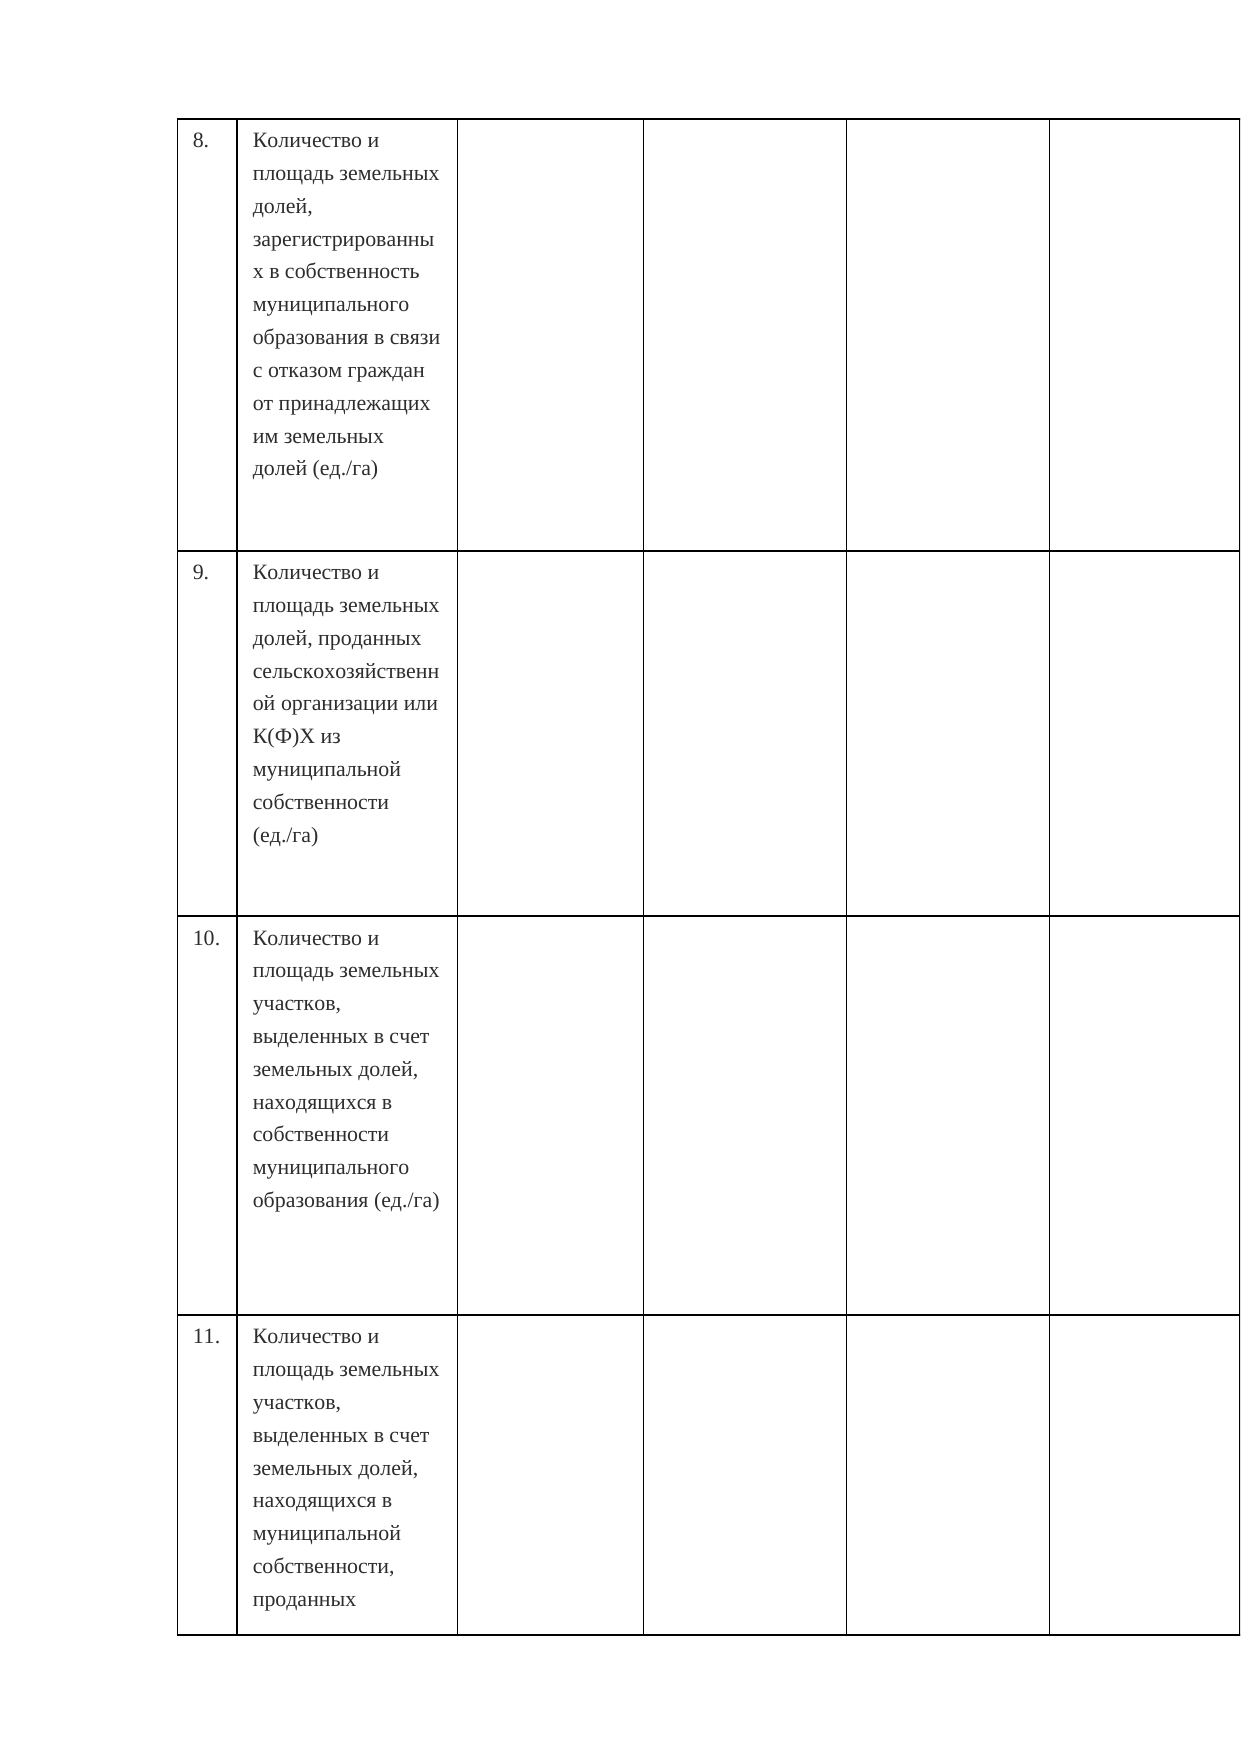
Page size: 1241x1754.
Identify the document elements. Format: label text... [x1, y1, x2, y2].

table_cell [847, 120, 1049, 550]
table_cell [644, 120, 846, 550]
table_cell [1050, 120, 1239, 550]
table_cell [1050, 552, 1239, 915]
table_cell [644, 1316, 846, 1634]
table_cell 8. [178, 120, 236, 550]
table_cell 10. [178, 917, 236, 1314]
table_cell [644, 552, 846, 915]
table_cell 9. [178, 552, 236, 915]
table_cell 11. [178, 1316, 236, 1634]
table_cell [1050, 917, 1239, 1314]
table_cell [847, 917, 1049, 1314]
table_cell [458, 1316, 643, 1634]
table_cell Количество и площадь земельных участков, выделенных в счет земельных долей, находящихся в собственности муниципального образования (ед./га) [238, 917, 457, 1314]
table_cell [847, 1316, 1049, 1634]
table_cell Количество и площадь земельных долей, проданных сельскохозяйственной организации или К(Ф)Х из муниципальной собственности (ед./га) [238, 552, 457, 915]
table_cell [644, 917, 846, 1314]
table_cell [1050, 1316, 1239, 1634]
table_cell Количество и площадь земельных долей, зарегистрированных в собственность муниципального образования в связи с отказом граждан от принадлежащих им земельных долей (ед./га) [238, 120, 457, 550]
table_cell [238, 1316, 457, 1634]
table_cell [847, 552, 1049, 915]
table_cell [458, 552, 643, 915]
table_cell [458, 120, 643, 550]
table_cell [458, 917, 643, 1314]
